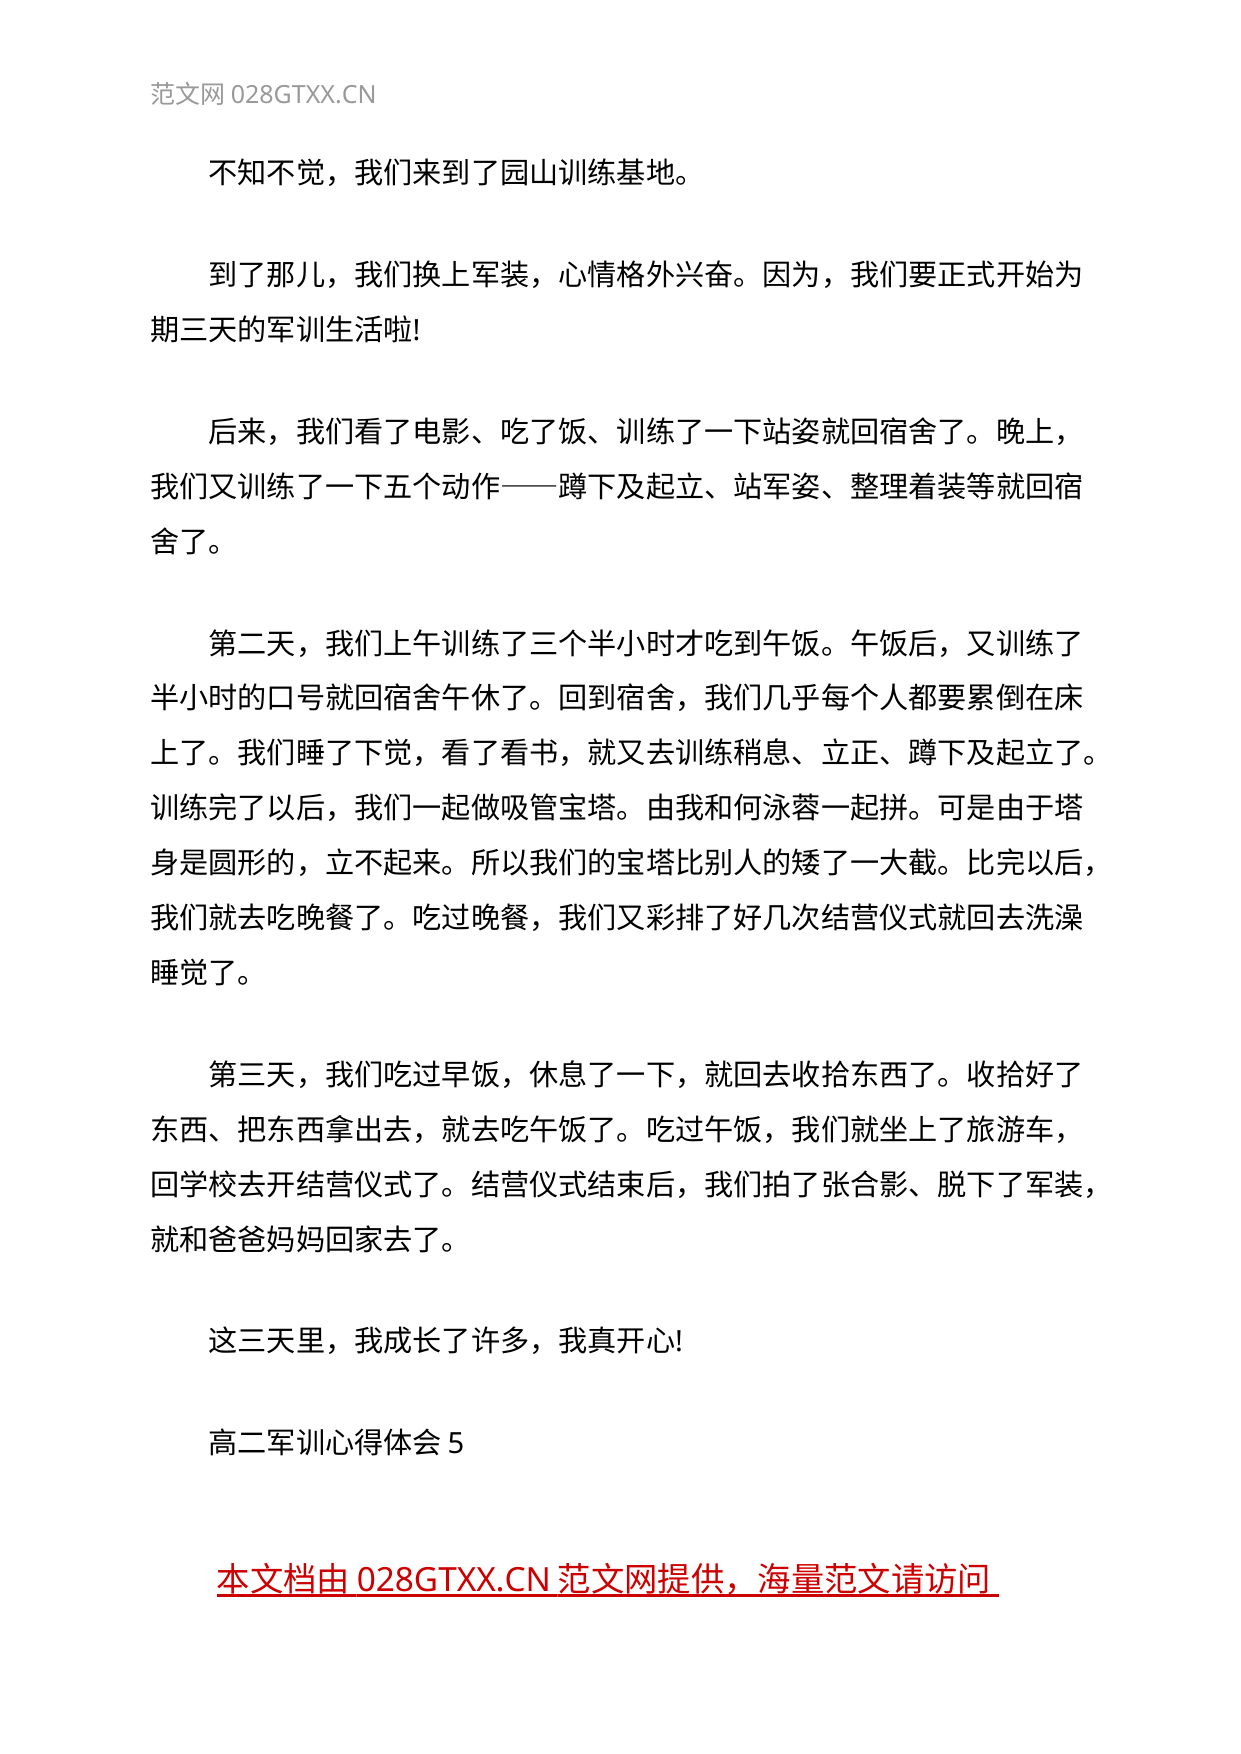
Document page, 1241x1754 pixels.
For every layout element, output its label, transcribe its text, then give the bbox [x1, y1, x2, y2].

text 这三天里，我成长了许多，我真开心! [150, 1318, 1090, 1360]
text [150, 1553, 1090, 1601]
text 后来，我们看了电影、吃了饭、训练了一下站姿就回宿舍了。晚上，我们又训练了一下五个动作——蹲下及起立、站军姿、整理着装等就回宿舍了。 [150, 409, 1090, 561]
text 第三天，我们吃过早饭，休息了一下，就回去收拾东西了。收拾好了东西、把东西拿出去，就去吃午饭了。吃过午饭，我们就坐上了旅游车，回学校去开结营仪式了。结营仪式结束后，我们拍了张合影、脱下了军装，就和爸爸妈妈回家去了。 [150, 1051, 1090, 1258]
text 高二军训心得体会5 [150, 1420, 1090, 1462]
text 到了那儿，我们换上军装，心情格外兴奋。因为，我们要正式开始为期三天的军训生活啦! [150, 252, 1090, 349]
text 不知不觉，我们来到了园山训练基地。 [150, 150, 1090, 192]
text 第二天，我们上午训练了三个半小时才吃到午饭。午饭后，又训练了半小时的口号就回宿舍午休了。回到宿舍，我们几乎每个人都要累倒在床上了。我们睡了下觉，看了看书，就又去训练稍息、立正、蹲下及起立了。训练完了以后，我们一起做吸管宝塔。由我和何泳蓉一起拼。可是由于塔身是圆形的，立不起来。所以我们的宝塔比别人的矮了一大截。比完以后，我们就去吃晚餐了。吃过晚餐，我们又彩排了好几次结营仪式就回去洗澡睡觉了。 [150, 620, 1090, 992]
